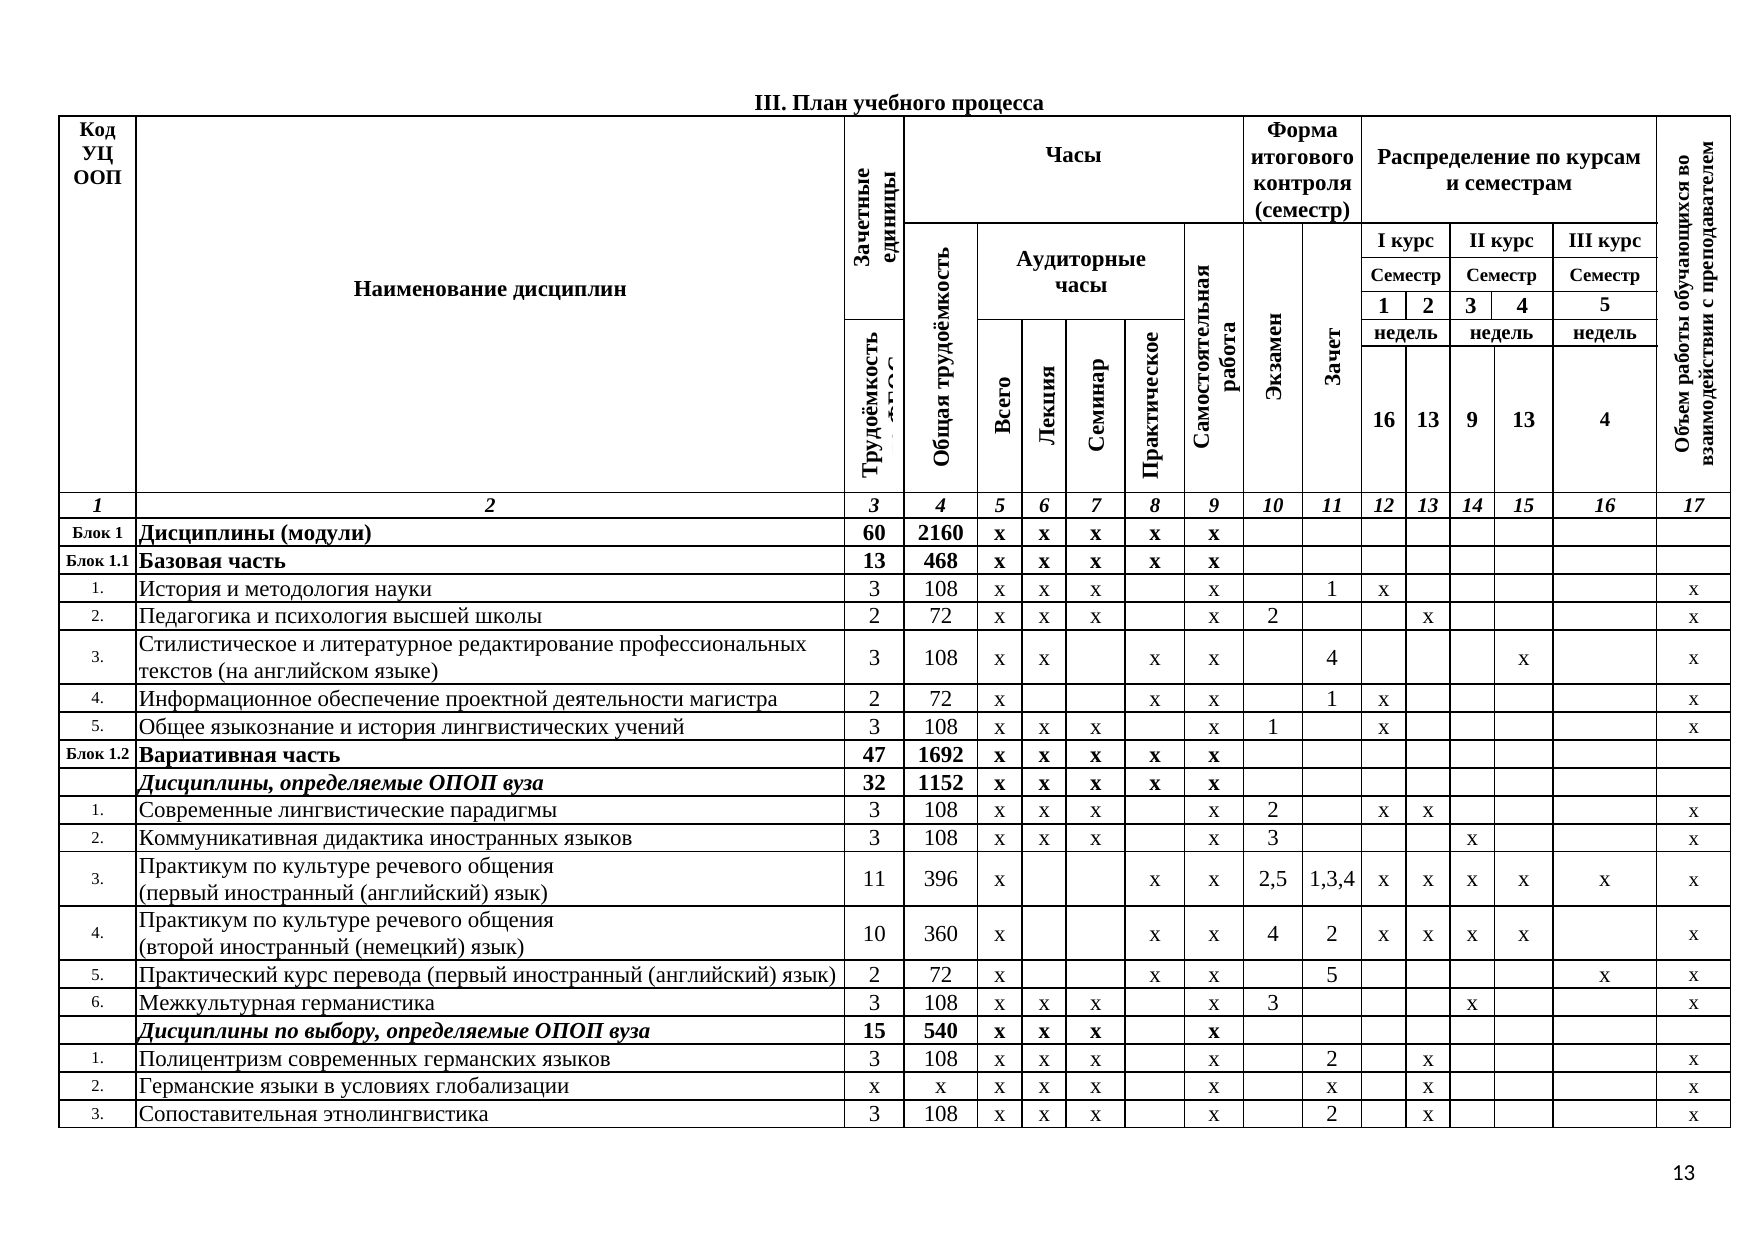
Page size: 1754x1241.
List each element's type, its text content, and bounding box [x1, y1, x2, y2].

table_cell [1244, 631, 1302, 683]
table_cell 3 [845, 575, 903, 601]
table_cell [1495, 797, 1552, 823]
table_cell [1451, 961, 1494, 987]
table_cell [1451, 769, 1494, 795]
table_cell [1554, 685, 1656, 711]
table_cell [1244, 741, 1302, 767]
table_cell х [1362, 852, 1405, 905]
table_cell [1244, 1101, 1302, 1127]
table_cell 10 [1244, 493, 1302, 517]
table_cell 108 [905, 797, 977, 823]
table_cell х [1185, 713, 1243, 739]
table_cell 1. [60, 1045, 135, 1071]
table_cell 3 [1244, 989, 1302, 1015]
table_cell [1554, 713, 1656, 739]
table_cell х [1362, 575, 1405, 601]
table_cell х [1185, 519, 1243, 545]
table_cell [1023, 961, 1065, 987]
table_cell 1 [60, 493, 135, 517]
table_cell Полицентризм современных германских языков [137, 1045, 844, 1071]
table_cell х [1067, 547, 1124, 573]
table_cell Трудоёмкость по ФГОС [845, 320, 903, 492]
table_cell [1303, 769, 1361, 795]
table_cell [1303, 603, 1361, 629]
table_cell [1244, 519, 1302, 545]
table_cell х [978, 519, 1021, 545]
table_cell 6 [1023, 493, 1065, 517]
table_cell 1 [1303, 685, 1361, 711]
table_cell х [1407, 603, 1449, 629]
table_cell 1 [1303, 575, 1361, 601]
table_cell [1407, 961, 1449, 987]
table_cell [1244, 575, 1302, 601]
table_cell х [1657, 685, 1730, 711]
table_cell х [1657, 797, 1730, 823]
table_cell х [978, 907, 1021, 959]
table_cell х [1185, 685, 1243, 711]
table_cell [1362, 519, 1405, 545]
table_cell [1126, 1045, 1184, 1071]
table_cell х [1657, 852, 1730, 905]
table_cell 2. [60, 603, 135, 629]
table_cell 3 [845, 797, 903, 823]
table_cell [1362, 769, 1405, 795]
table_cell 4. [60, 907, 135, 959]
table_cell 4 [1244, 907, 1302, 959]
table_cell х [1067, 603, 1124, 629]
table_cell 2. [60, 825, 135, 851]
table_cell 1 [1362, 292, 1405, 319]
table_cell [1362, 631, 1405, 683]
table_cell [1362, 1017, 1405, 1043]
table_cell 4 [1303, 631, 1361, 683]
table_cell х [1185, 825, 1243, 851]
table_cell 3 [845, 493, 903, 517]
table_cell 108 [905, 825, 977, 851]
table_cell Блок 1.2 [60, 741, 135, 767]
table_cell х [845, 1073, 903, 1099]
table_cell х [1657, 713, 1730, 739]
table_cell 3 [845, 1101, 903, 1127]
table_cell х [1067, 825, 1124, 851]
table_cell х [1126, 741, 1184, 767]
table_cell недель [1362, 320, 1449, 345]
table_cell [1451, 631, 1494, 683]
table_cell х [1657, 825, 1730, 851]
table_cell 3. [60, 852, 135, 905]
table_cell [1495, 685, 1552, 711]
table_cell х [1495, 907, 1552, 959]
table_cell [1244, 961, 1302, 987]
table_cell II курс [1451, 224, 1552, 256]
table_cell х [1023, 631, 1065, 683]
table_cell [1407, 685, 1449, 711]
table_cell 5 [1554, 292, 1656, 319]
table_cell [1362, 1073, 1405, 1099]
table_cell 13 [1407, 493, 1449, 517]
table_cell х [1023, 741, 1065, 767]
table_cell [1407, 769, 1449, 795]
table_cell Экзамен [1244, 224, 1302, 492]
table_cell Практикум по культуре речевого общения (первый иностранный (английский) язык) [137, 852, 844, 905]
table_cell [1407, 1017, 1449, 1043]
table_cell 3 [1451, 292, 1491, 319]
table_cell Германские языки в условиях глобализации [137, 1073, 844, 1099]
table_cell х [1023, 603, 1065, 629]
table_cell х [1126, 631, 1184, 683]
table_cell [1554, 631, 1656, 683]
table_cell х [1451, 825, 1494, 851]
table_cell Межкультурная германистика [137, 989, 844, 1015]
table_cell [1554, 797, 1656, 823]
table_cell 2 [137, 493, 844, 517]
table_cell [1407, 989, 1449, 1015]
table_cell Коммуникативная дидактика иностранных языков [137, 825, 844, 851]
table_cell [60, 1017, 135, 1043]
table_cell х [1067, 1017, 1124, 1043]
table_cell [1303, 741, 1361, 767]
table_header Зачетные единицы [845, 117, 903, 319]
table_header Наименование дисциплин [137, 117, 844, 492]
table_cell х [1657, 1045, 1730, 1071]
table_cell х [1362, 907, 1405, 959]
table_cell [1126, 1073, 1184, 1099]
table_cell Семестр [1451, 258, 1552, 291]
table_cell [1554, 1045, 1656, 1071]
table_cell Практическое занятие [1126, 320, 1184, 492]
table_cell х [1023, 769, 1065, 795]
table_cell Современные лингвистические парадигмы [137, 797, 844, 823]
table_cell 2 [1407, 292, 1449, 319]
table_cell [1126, 713, 1184, 739]
table_cell [1023, 907, 1065, 959]
table_cell 2 [845, 603, 903, 629]
table_cell [1495, 713, 1552, 739]
table_cell 4 [905, 493, 977, 517]
table_cell [1495, 575, 1552, 601]
table_cell [60, 769, 135, 795]
table_cell [1451, 603, 1494, 629]
table_cell 3 [845, 825, 903, 851]
table_cell х [1407, 1045, 1449, 1071]
table_cell х [978, 797, 1021, 823]
table_cell х [1303, 1073, 1361, 1099]
table_cell х [978, 741, 1021, 767]
table_cell [1067, 961, 1124, 987]
table_cell х [1067, 519, 1124, 545]
table_cell х [1554, 961, 1656, 987]
table_cell х [1067, 769, 1124, 795]
table_cell х [1451, 989, 1494, 1015]
table_cell Блок 1.1 [60, 547, 135, 573]
table_cell х [978, 575, 1021, 601]
table_cell х [1126, 685, 1184, 711]
table_cell Лекция [1023, 320, 1065, 492]
table_cell недель [1451, 320, 1552, 345]
table_cell х [978, 713, 1021, 739]
table_cell [1495, 741, 1552, 767]
table_cell х [1023, 797, 1065, 823]
table_cell [1495, 989, 1552, 1015]
table_cell 15 [1495, 493, 1552, 517]
table_cell х [1185, 961, 1243, 987]
table_cell 12 [1362, 493, 1405, 517]
table_cell [1362, 741, 1405, 767]
table_cell [1495, 825, 1552, 851]
table_cell х [1067, 989, 1124, 1015]
table_cell 2 [1303, 1101, 1361, 1127]
table_cell [1407, 519, 1449, 545]
table_cell [1126, 989, 1184, 1015]
table_cell 10 [845, 907, 903, 959]
table_cell 1,3,4 [1303, 852, 1361, 905]
table_cell [1657, 547, 1730, 573]
table_cell [1554, 1101, 1656, 1127]
table_cell х [1126, 547, 1184, 573]
table_cell х [978, 989, 1021, 1015]
table_cell х [1023, 519, 1065, 545]
table_cell [1362, 825, 1405, 851]
table_cell х [978, 961, 1021, 987]
table_cell 3 [845, 1045, 903, 1071]
table_header Код УЦ ООП [60, 117, 135, 492]
table_cell х [1185, 1101, 1243, 1127]
table_cell [1451, 519, 1494, 545]
table_cell [1451, 685, 1494, 711]
table_cell 2160 [905, 519, 977, 545]
table_cell х [1657, 1101, 1730, 1127]
table_cell х [978, 685, 1021, 711]
table_cell х [1067, 741, 1124, 767]
table_cell 1. [60, 575, 135, 601]
table_header Часы [905, 117, 1243, 222]
table_cell х [1067, 1073, 1124, 1099]
table_cell 15 [845, 1017, 903, 1043]
table_cell 32 [845, 769, 903, 795]
table_cell [1657, 741, 1730, 767]
table_cell 9 [1451, 347, 1494, 492]
table_cell Базовая часть [137, 547, 844, 573]
table_cell Общее языкознание и история лингвистических учений [137, 713, 844, 739]
table_cell 2 [845, 961, 903, 987]
table_cell Аудиторные часы [978, 224, 1184, 319]
table_cell [1554, 547, 1656, 573]
table_cell [1451, 1045, 1494, 1071]
table_cell 3 [1244, 825, 1302, 851]
table_cell х [1185, 575, 1243, 601]
table_cell х [1657, 603, 1730, 629]
table_cell [1657, 1017, 1730, 1043]
table_cell 13 [1495, 347, 1552, 492]
table_cell 16 [1362, 347, 1405, 492]
table_cell х [1023, 1101, 1065, 1127]
table_cell 13 [1407, 347, 1449, 492]
table_cell [1451, 575, 1494, 601]
table_cell [1554, 907, 1656, 959]
table_cell 108 [905, 575, 977, 601]
table_cell х [1023, 1073, 1065, 1099]
table_cell х [978, 631, 1021, 683]
table_cell 1 [1244, 713, 1302, 739]
table_cell [1451, 1101, 1494, 1127]
table_cell х [1657, 907, 1730, 959]
table_cell х [1407, 797, 1449, 823]
table_cell [1126, 603, 1184, 629]
table_cell Семинар [1067, 320, 1124, 492]
table_cell 3 [845, 631, 903, 683]
table_cell 72 [905, 603, 977, 629]
table_cell [1067, 631, 1124, 683]
table_cell 11 [1303, 493, 1361, 517]
table_cell [1303, 797, 1361, 823]
table_cell 4 [1492, 292, 1552, 319]
table_cell 3 [845, 713, 903, 739]
table_cell х [1407, 1101, 1449, 1127]
table_cell [1362, 603, 1405, 629]
table_cell х [978, 547, 1021, 573]
table_cell 2 [1244, 603, 1302, 629]
table_cell 16 [1554, 493, 1656, 517]
table_cell 3. [60, 1101, 135, 1127]
table_cell Вариативная часть [137, 741, 844, 767]
table_cell [1495, 1101, 1552, 1127]
table_cell х [1362, 797, 1405, 823]
table_cell х [978, 1045, 1021, 1071]
table_cell х [1023, 1045, 1065, 1071]
table_cell Практикум по культуре речевого общения (второй иностранный (немецкий) язык) [137, 907, 844, 959]
table_cell х [1185, 907, 1243, 959]
table_cell х [1451, 907, 1494, 959]
table_cell х [1185, 1073, 1243, 1099]
table_cell [1303, 1017, 1361, 1043]
table_cell 1152 [905, 769, 977, 795]
table_cell х [1185, 1017, 1243, 1043]
table_cell [1495, 1017, 1552, 1043]
table_cell х [1067, 713, 1124, 739]
table_cell 13 [845, 547, 903, 573]
table_cell 17 [1657, 493, 1730, 517]
table_cell 5 [978, 493, 1021, 517]
table_cell х [1126, 907, 1184, 959]
table_cell [1554, 1017, 1656, 1043]
table_cell х [1126, 961, 1184, 987]
table_cell 7 [1067, 493, 1124, 517]
table_cell [1362, 989, 1405, 1015]
table_cell х [1657, 989, 1730, 1015]
table_cell х [1657, 1073, 1730, 1099]
table_cell [1554, 575, 1656, 601]
table_cell Стилистическое и литературное редактирование профессиональных текстов (на английском языке) [137, 631, 844, 683]
table_cell х [1657, 575, 1730, 601]
table_cell х [1023, 547, 1065, 573]
table_cell [1451, 797, 1494, 823]
table_cell 9 [1185, 493, 1243, 517]
table_cell [1495, 769, 1552, 795]
table_cell [1023, 852, 1065, 905]
table_cell х [1023, 989, 1065, 1015]
table_cell [1067, 852, 1124, 905]
table_cell х [1185, 769, 1243, 795]
table_cell [1067, 685, 1124, 711]
table_cell [1126, 575, 1184, 601]
table_cell Дисциплины, определяемые ОПОП вуза [137, 769, 844, 795]
table_cell х [1657, 961, 1730, 987]
table_cell 11 [845, 852, 903, 905]
table_cell [1244, 1045, 1302, 1071]
table_cell х [978, 769, 1021, 795]
table_cell х [1185, 852, 1243, 905]
table_cell х [1554, 852, 1656, 905]
table_cell х [1407, 1073, 1449, 1099]
table_cell х [1407, 907, 1449, 959]
table_cell х [978, 1017, 1021, 1043]
table_cell [1554, 741, 1656, 767]
table_cell [1126, 1101, 1184, 1127]
table_cell х [978, 1101, 1021, 1127]
table_cell [1554, 1073, 1656, 1099]
table_cell х [1067, 1101, 1124, 1127]
table_cell 72 [905, 961, 977, 987]
table_cell х [1067, 1045, 1124, 1071]
table_cell [1244, 1017, 1302, 1043]
table_cell х [1126, 852, 1184, 905]
table_cell 6. [60, 989, 135, 1015]
table_cell 5. [60, 961, 135, 987]
table_cell [1554, 989, 1656, 1015]
table_cell [1495, 519, 1552, 545]
table_cell 108 [905, 1045, 977, 1071]
table_cell 2. [60, 1073, 135, 1099]
table_cell 72 [905, 685, 977, 711]
table_cell 2 [1303, 1045, 1361, 1071]
table_cell х [1495, 852, 1552, 905]
table_cell [1126, 825, 1184, 851]
table_cell х [1067, 575, 1124, 601]
table_cell [1303, 989, 1361, 1015]
table_cell [1126, 1017, 1184, 1043]
table_cell х [1067, 797, 1124, 823]
table_cell Всего [978, 320, 1021, 492]
table_cell [1067, 907, 1124, 959]
table_cell 108 [905, 989, 977, 1015]
table_cell [1362, 1045, 1405, 1071]
table_cell Практический курс перевода (первый иностранный (английский) язык) [137, 961, 844, 987]
table_cell 2 [1303, 907, 1361, 959]
table_cell 108 [905, 713, 977, 739]
table_cell Зачет [1303, 224, 1361, 492]
table_cell Самостоятельная работа [1185, 224, 1243, 492]
table_cell [1362, 1101, 1405, 1127]
table_cell Семестр [1554, 258, 1656, 291]
table_cell [1657, 519, 1730, 545]
table_cell [1451, 713, 1494, 739]
table_cell Дисциплины по выбору, определяемые ОПОП вуза [137, 1017, 844, 1043]
table_cell 4 [1554, 347, 1656, 492]
table_cell Педагогика и психология высшей школы [137, 603, 844, 629]
table_cell х [978, 852, 1021, 905]
table_cell [1407, 631, 1449, 683]
table_cell х [1185, 631, 1243, 683]
table_cell 468 [905, 547, 977, 573]
table_cell Сопоставительная этнолингвистика [137, 1101, 844, 1127]
table_cell История и методология науки [137, 575, 844, 601]
table_cell III курс [1554, 224, 1656, 256]
table_cell 108 [905, 1101, 977, 1127]
table_cell х [1023, 713, 1065, 739]
table_cell [1451, 1073, 1494, 1099]
table_cell Дисциплины (модули) [137, 519, 844, 545]
table_cell [1407, 575, 1449, 601]
table_cell 3. [60, 631, 135, 683]
table_cell х [1185, 603, 1243, 629]
table_cell [1451, 1017, 1494, 1043]
table_cell 14 [1451, 493, 1494, 517]
table_cell 1. [60, 797, 135, 823]
table_cell х [1023, 825, 1065, 851]
table_cell [1303, 713, 1361, 739]
table_cell Информационное обеспечение проектной деятельности магистра [137, 685, 844, 711]
table_cell [1407, 741, 1449, 767]
table_cell [1023, 685, 1065, 711]
table_cell [1407, 713, 1449, 739]
table_cell [1244, 769, 1302, 795]
table_cell [1362, 547, 1405, 573]
table_header Форма итогового контроля (семестр) [1244, 117, 1361, 222]
table_cell х [1185, 989, 1243, 1015]
table_cell х [1185, 741, 1243, 767]
table_cell [1554, 519, 1656, 545]
text III. План учебного процесса [103, 89, 1695, 115]
table_cell [1407, 547, 1449, 573]
table_cell [1451, 741, 1494, 767]
table_cell х [1185, 1045, 1243, 1071]
table_cell х [978, 603, 1021, 629]
table_cell [1303, 825, 1361, 851]
table_cell [1126, 797, 1184, 823]
table_cell 3 [845, 989, 903, 1015]
table_cell 8 [1126, 493, 1184, 517]
table_cell 540 [905, 1017, 977, 1043]
table_cell [1244, 1073, 1302, 1099]
table_cell х [1185, 797, 1243, 823]
table_cell 2 [845, 685, 903, 711]
table_cell [1495, 961, 1552, 987]
table_cell Семестр [1362, 258, 1449, 291]
table_cell [1495, 547, 1552, 573]
table_cell 47 [845, 741, 903, 767]
table_header Объем работы обучающихся во взаимодействии с преподавателем [1657, 117, 1730, 492]
table_cell [1451, 547, 1494, 573]
table_cell Блок 1 [60, 519, 135, 545]
table_cell 1692 [905, 741, 977, 767]
table_cell [1407, 825, 1449, 851]
table_cell 5 [1303, 961, 1361, 987]
table_cell х [1657, 631, 1730, 683]
table_cell [1554, 769, 1656, 795]
table_header Распределение по курсам и семестрам [1362, 117, 1656, 222]
table_cell [1495, 1045, 1552, 1071]
table_cell х [978, 825, 1021, 851]
table_cell 60 [845, 519, 903, 545]
table_cell недель [1554, 320, 1656, 345]
table_cell х [1023, 1017, 1065, 1043]
table_cell х [1495, 631, 1552, 683]
table_cell Общая трудоёмкость [905, 224, 977, 492]
table_cell х [978, 1073, 1021, 1099]
table_cell [1362, 961, 1405, 987]
table_cell 396 [905, 852, 977, 905]
table_cell [1657, 769, 1730, 795]
table_cell [1495, 1073, 1552, 1099]
table_cell х [1407, 852, 1449, 905]
table_cell [1303, 519, 1361, 545]
table_cell [1495, 603, 1552, 629]
table_cell [1554, 825, 1656, 851]
table_cell х [1362, 685, 1405, 711]
table_cell 2 [1244, 797, 1302, 823]
table_cell [1244, 547, 1302, 573]
table_cell х [1126, 519, 1184, 545]
table_cell [1303, 547, 1361, 573]
table_cell 4. [60, 685, 135, 711]
table_cell х [1185, 547, 1243, 573]
table_cell 2,5 [1244, 852, 1302, 905]
table_cell х [1023, 575, 1065, 601]
table_cell [1244, 685, 1302, 711]
table_cell 5. [60, 713, 135, 739]
table_cell 360 [905, 907, 977, 959]
table_cell [1554, 603, 1656, 629]
table_cell х [905, 1073, 977, 1099]
table_cell I курс [1362, 224, 1449, 256]
table_cell 108 [905, 631, 977, 683]
table_cell х [1126, 769, 1184, 795]
table_cell х [1362, 713, 1405, 739]
table_cell х [1451, 852, 1494, 905]
